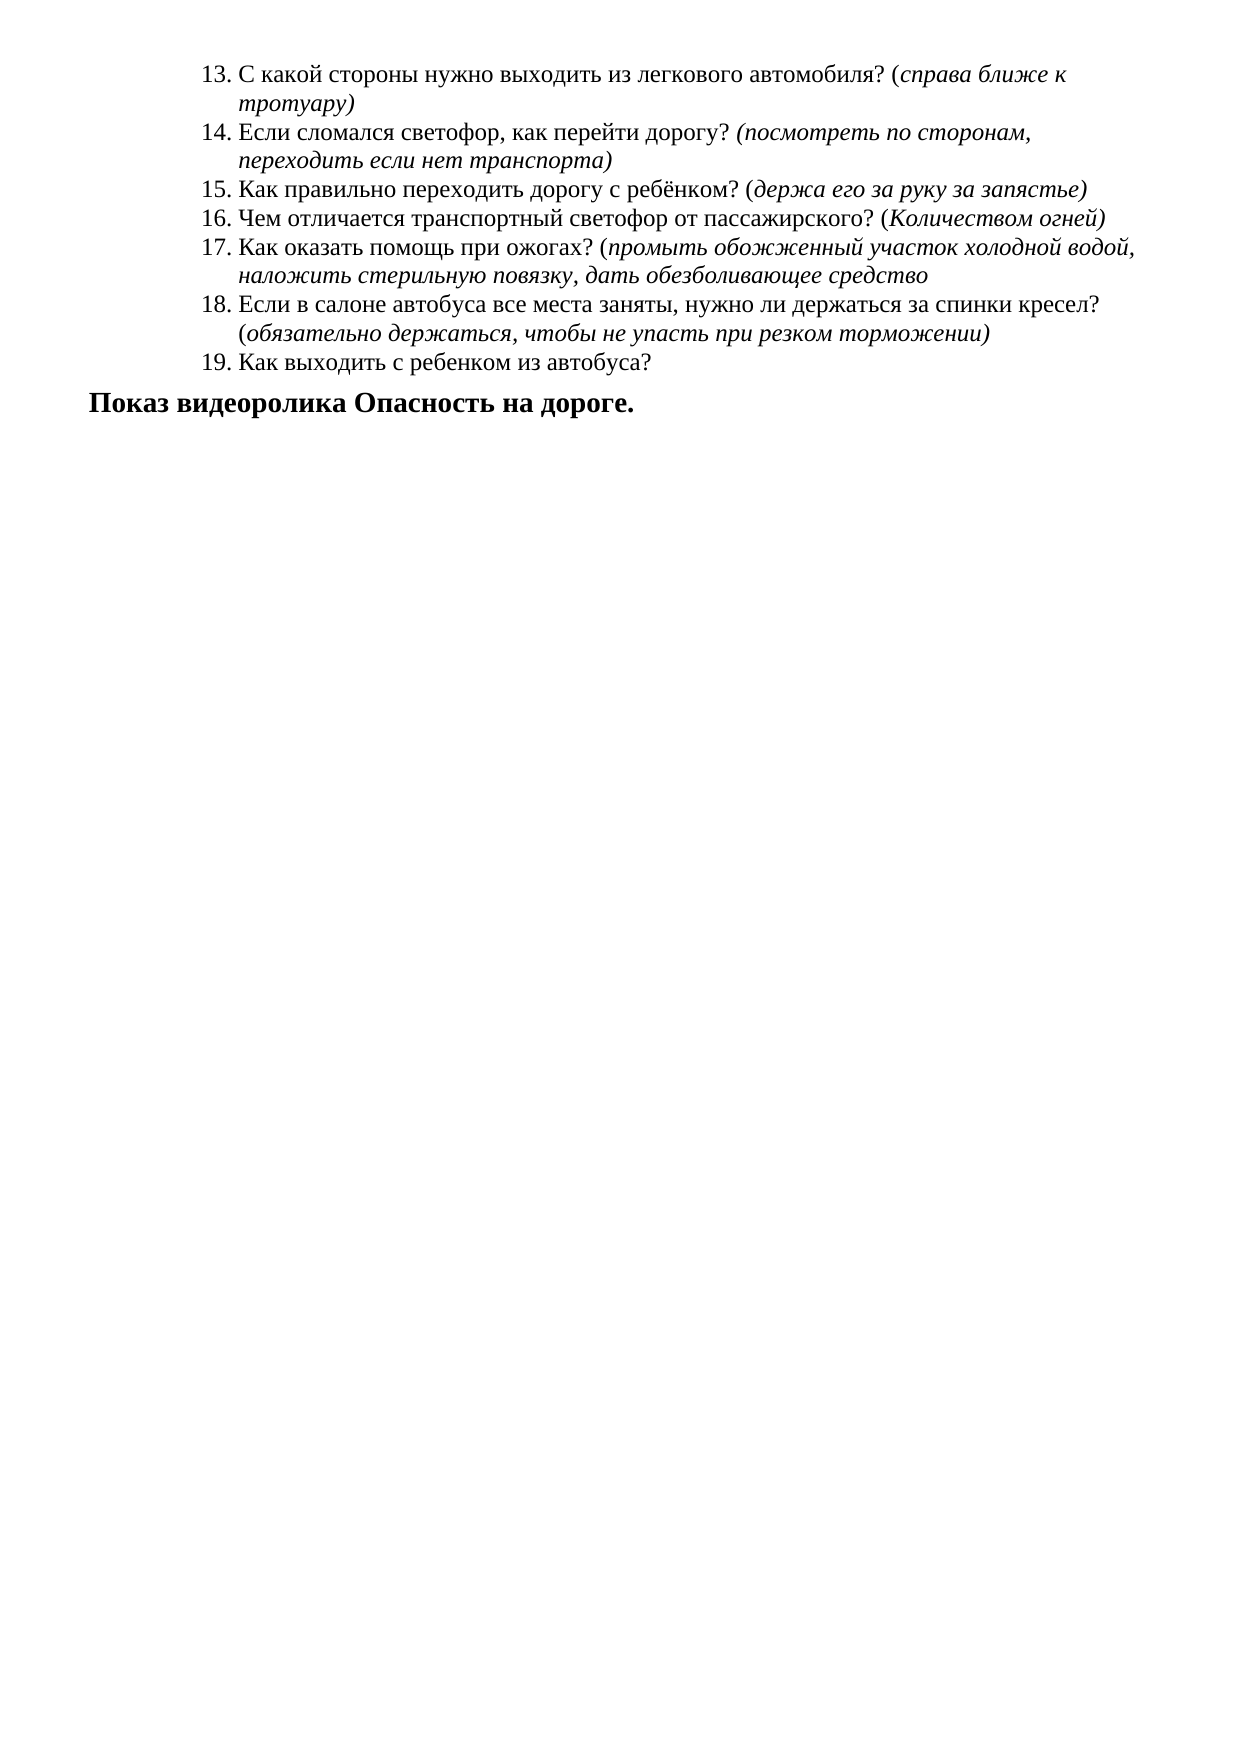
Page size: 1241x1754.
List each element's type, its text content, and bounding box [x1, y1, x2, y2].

list Как выходить с ребенком из автобуса? [201, 347, 1152, 375]
list Если в салоне автобуса все места заняты, нужно ли держаться за спинки кресел? (обязательно держаться, чтобы не упасть при резком торможении) [201, 289, 1152, 347]
list С какой стороны нужно выходить из легкового автомобиля? (справа ближе к тротуару) [201, 59, 1152, 117]
list Если сломался светофор, как перейти дорогу? (посмотреть по сторонам, переходить если нет транспорта) [201, 117, 1152, 174]
list Чем отличается транспортный светофор от пассажирского? (Количеством огней) [201, 203, 1152, 232]
list Как оказать помощь при ожогах? (промыть обожженный участок холодной водой, наложить стерильную повязку, дать обезболивающее средство [201, 232, 1152, 289]
list Как правильно переходить дорогу с ребёнком? (держа его за руку за запястье) [201, 174, 1152, 203]
text Показ видеоролика Опасность на дороге. [89, 385, 1152, 418]
